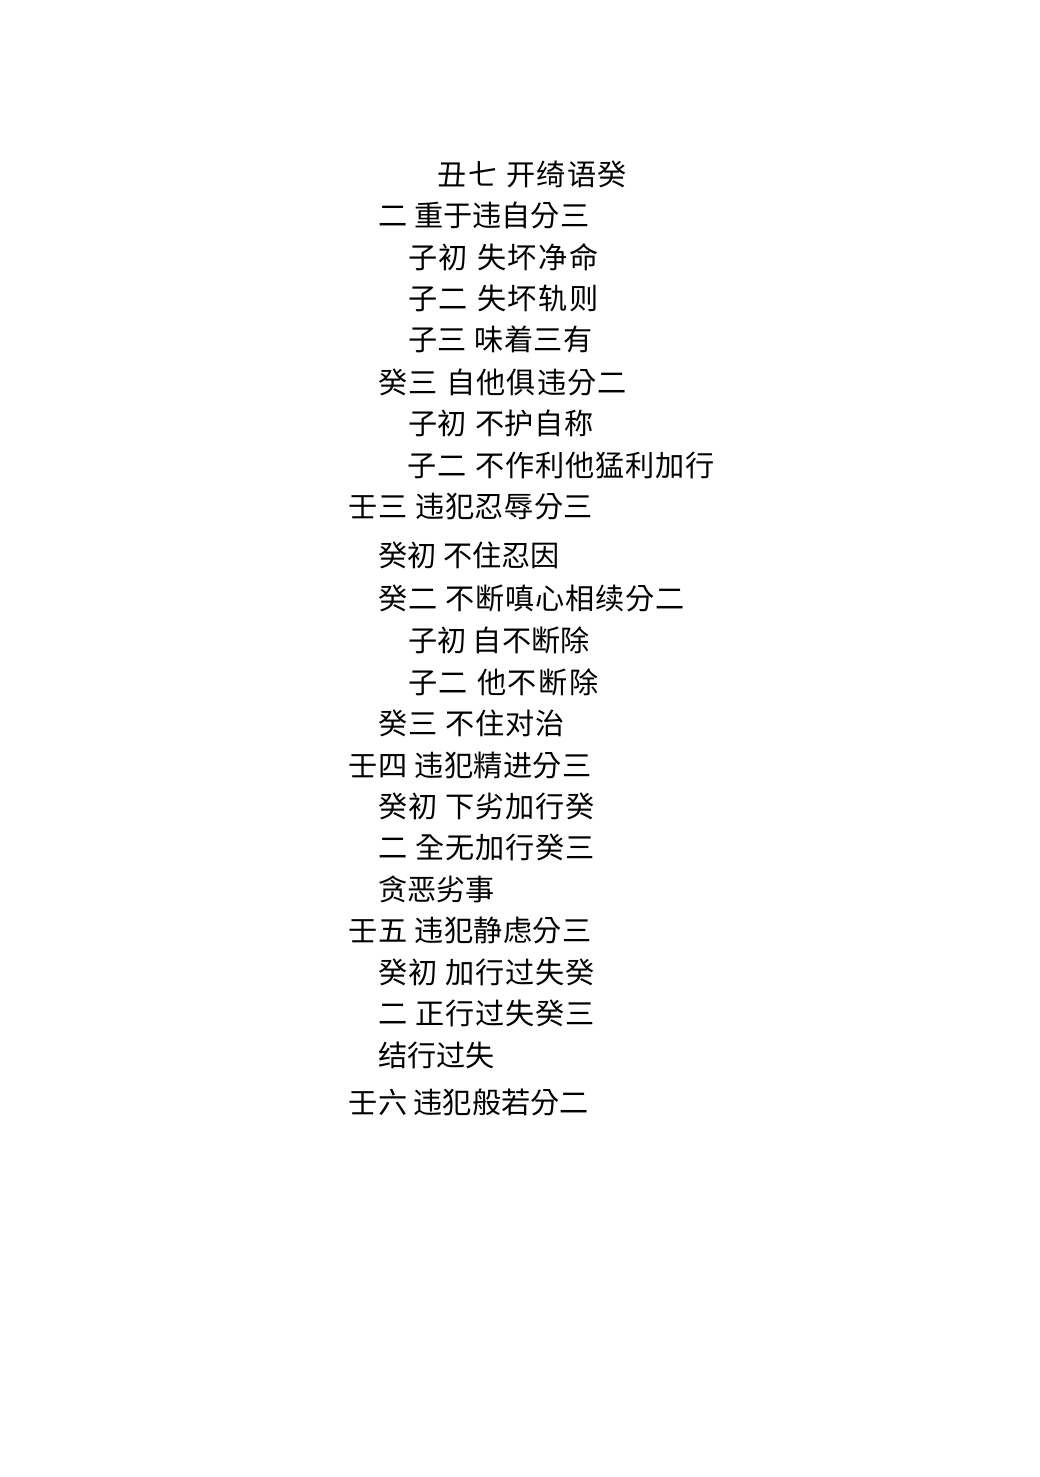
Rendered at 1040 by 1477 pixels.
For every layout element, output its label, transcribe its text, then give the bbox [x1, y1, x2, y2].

text 丑七 开绮语癸二 重于违自分三 [378, 152, 627, 235]
text 癸二 不断嗔心相续分二子初 自不断除 [378, 577, 685, 659]
text 壬五 违犯静虑分三癸初 加行过失癸二 正行过失癸三 结行过失 [349, 909, 597, 1074]
text 子二 他不断除癸三 不住对治 [378, 660, 598, 743]
text 壬六 违犯般若分二 [349, 1074, 956, 1124]
text 癸初 不住忍因 [378, 526, 956, 576]
text 子初 失坏净命子二 失坏轨则子三 味着三有 [408, 235, 598, 359]
text 壬四 违犯精进分三癸初 下劣加行癸二 全无加行癸三 贪恶劣事 [349, 743, 597, 909]
text 子二 不作利他猛利加行壬三 违犯忍辱分三 [349, 443, 715, 526]
text 癸三 自他俱违分二子初 不护自称 [378, 360, 627, 443]
